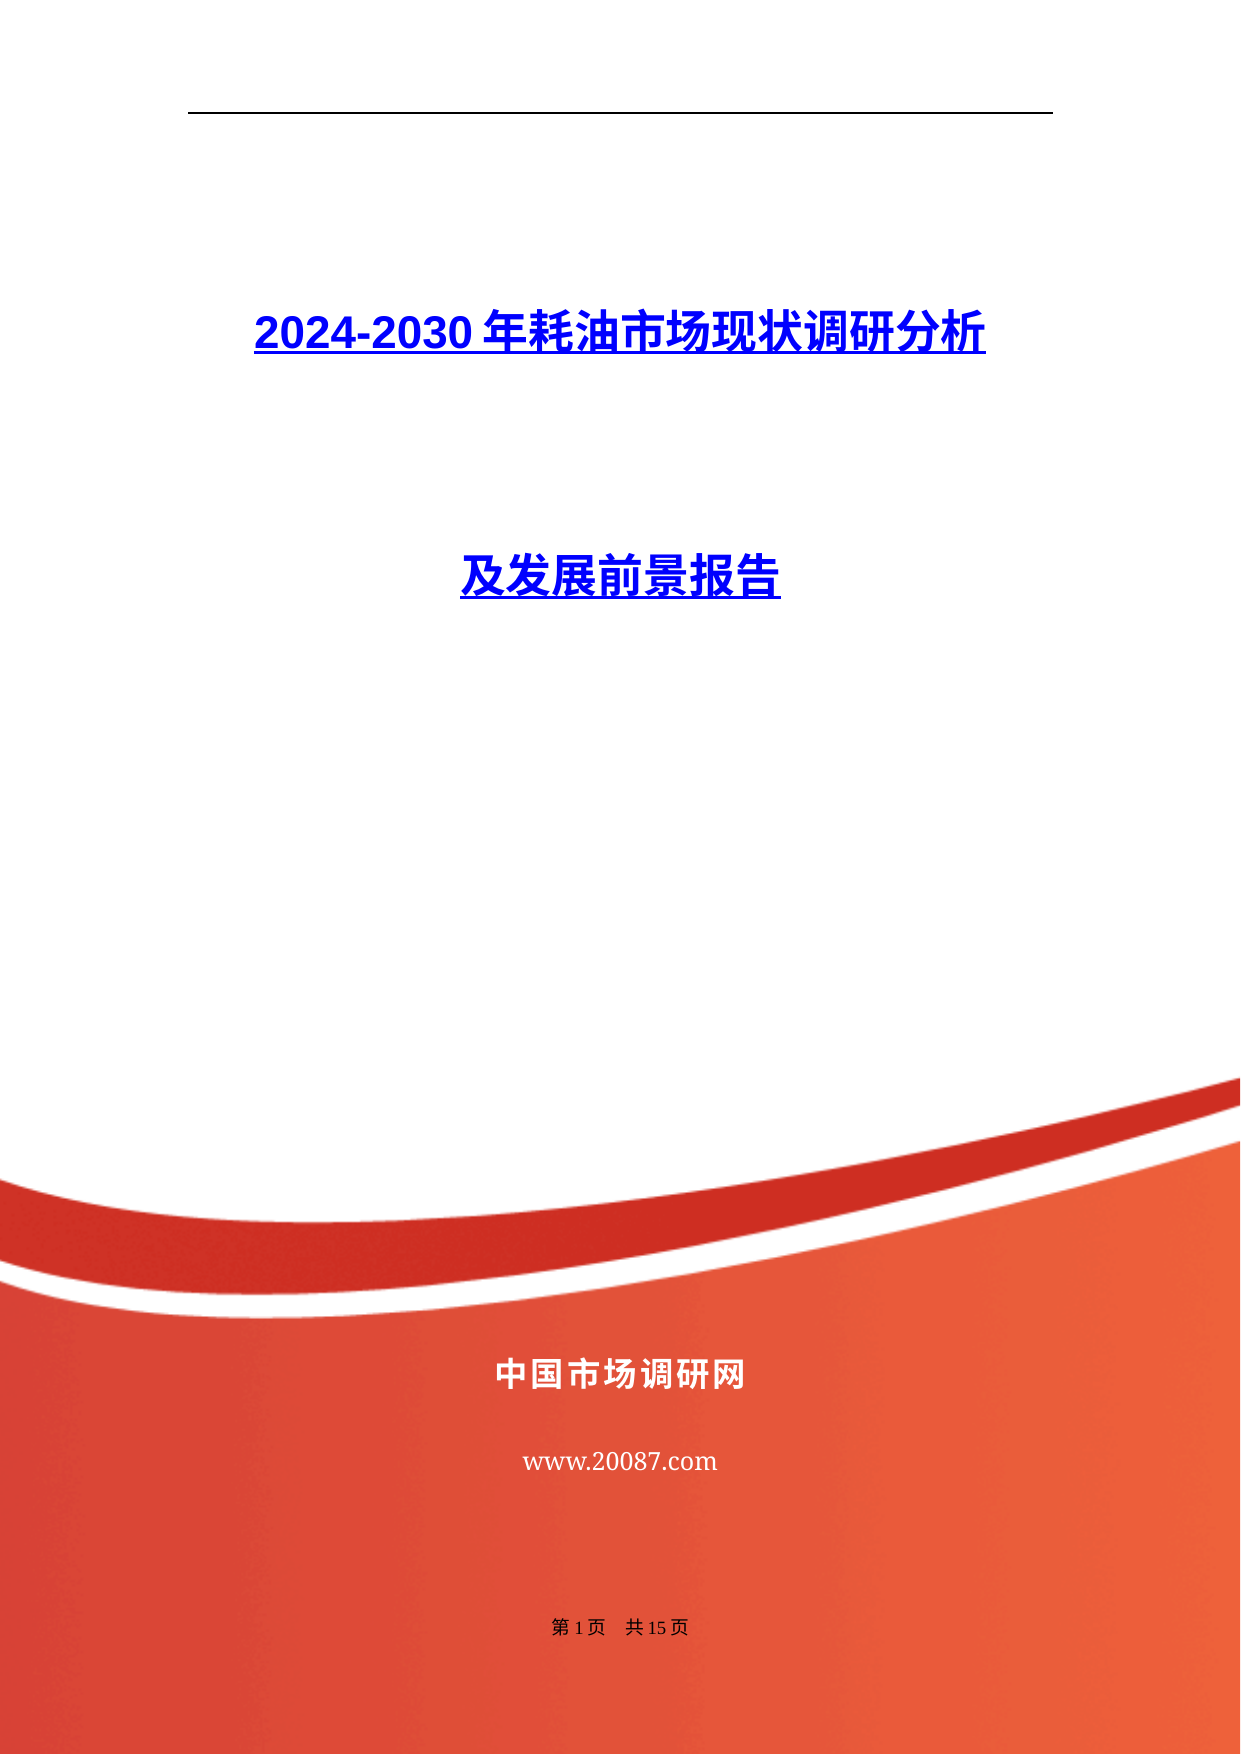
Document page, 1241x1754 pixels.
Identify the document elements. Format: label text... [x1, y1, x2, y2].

subtitle 中国市场调研网 [187, 1339, 1053, 1404]
table_header 2024-2030年耗油市场现状调研分析及发展前景报告 [188, 207, 1053, 773]
text www.20087.com [187, 1428, 1053, 1493]
picture [0, 1006, 1241, 1754]
